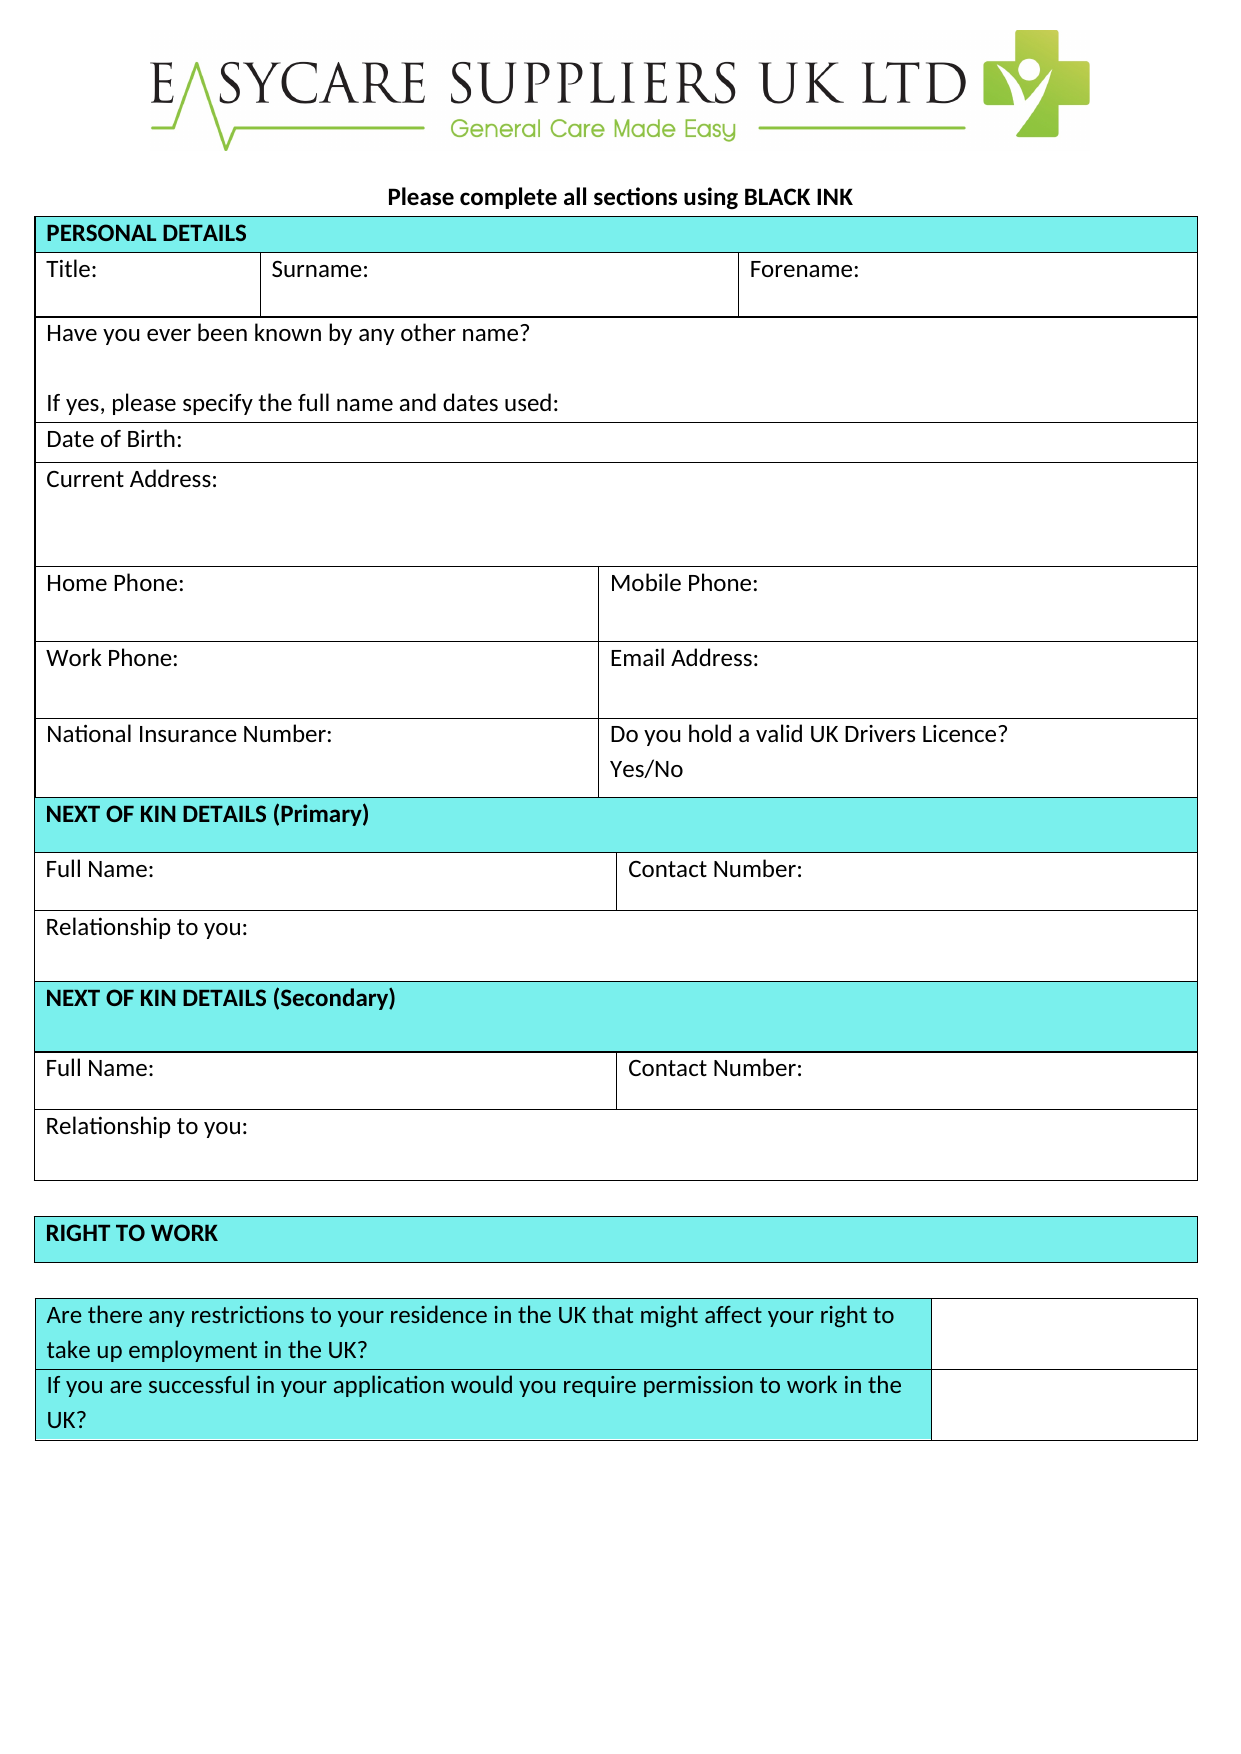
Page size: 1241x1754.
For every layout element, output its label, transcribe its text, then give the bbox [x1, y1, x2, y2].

table_header [932, 1299, 1197, 1369]
table_cell NEXT OF KIN DETAILS (Secondary) [35, 982, 1197, 1051]
table_cell Home Phone: [36, 567, 598, 641]
table_cell Title: [36, 253, 260, 316]
table_cell Work Phone: [36, 642, 598, 717]
table_cell Full Name: [35, 1053, 616, 1109]
table_header Are there any restrictions to your residence in the UK that might affect your right to take up employment in the UK? [36, 1299, 931, 1369]
table_cell Have you ever been known by any other name? If yes, please specify the full name and dates used: [36, 318, 1197, 422]
table_cell Forename: [739, 253, 1197, 316]
table_cell Date of Birth: [36, 423, 1197, 462]
table_cell If you are successful in your application would you require permission to work in the UK? [36, 1370, 931, 1439]
table_cell [932, 1370, 1197, 1439]
table_cell Current Address: [36, 463, 1197, 566]
table_header RIGHT TO WORK [35, 1217, 1197, 1262]
text Please complete all sections using BLACK INK [150, 181, 1090, 211]
picture [150, 30, 1090, 151]
table_cell Email Address: [599, 642, 1197, 717]
table_cell Relationship to you: [35, 911, 1197, 981]
table_cell Contact Number: [617, 1053, 1197, 1109]
table_cell Surname: [261, 253, 738, 316]
table_cell National Insurance Number: [36, 719, 598, 797]
table_cell NEXT OF KIN DETAILS (Primary) [35, 798, 1197, 852]
table_cell Do you hold a valid UK Drivers Licence? Yes/No [599, 719, 1197, 797]
table_cell Relationship to you: [35, 1110, 1197, 1180]
table_cell Mobile Phone: [599, 567, 1197, 641]
table_header PERSONAL DETAILS [36, 217, 1197, 252]
table_cell Full Name: [35, 853, 616, 910]
table_cell Contact Number: [617, 853, 1197, 910]
